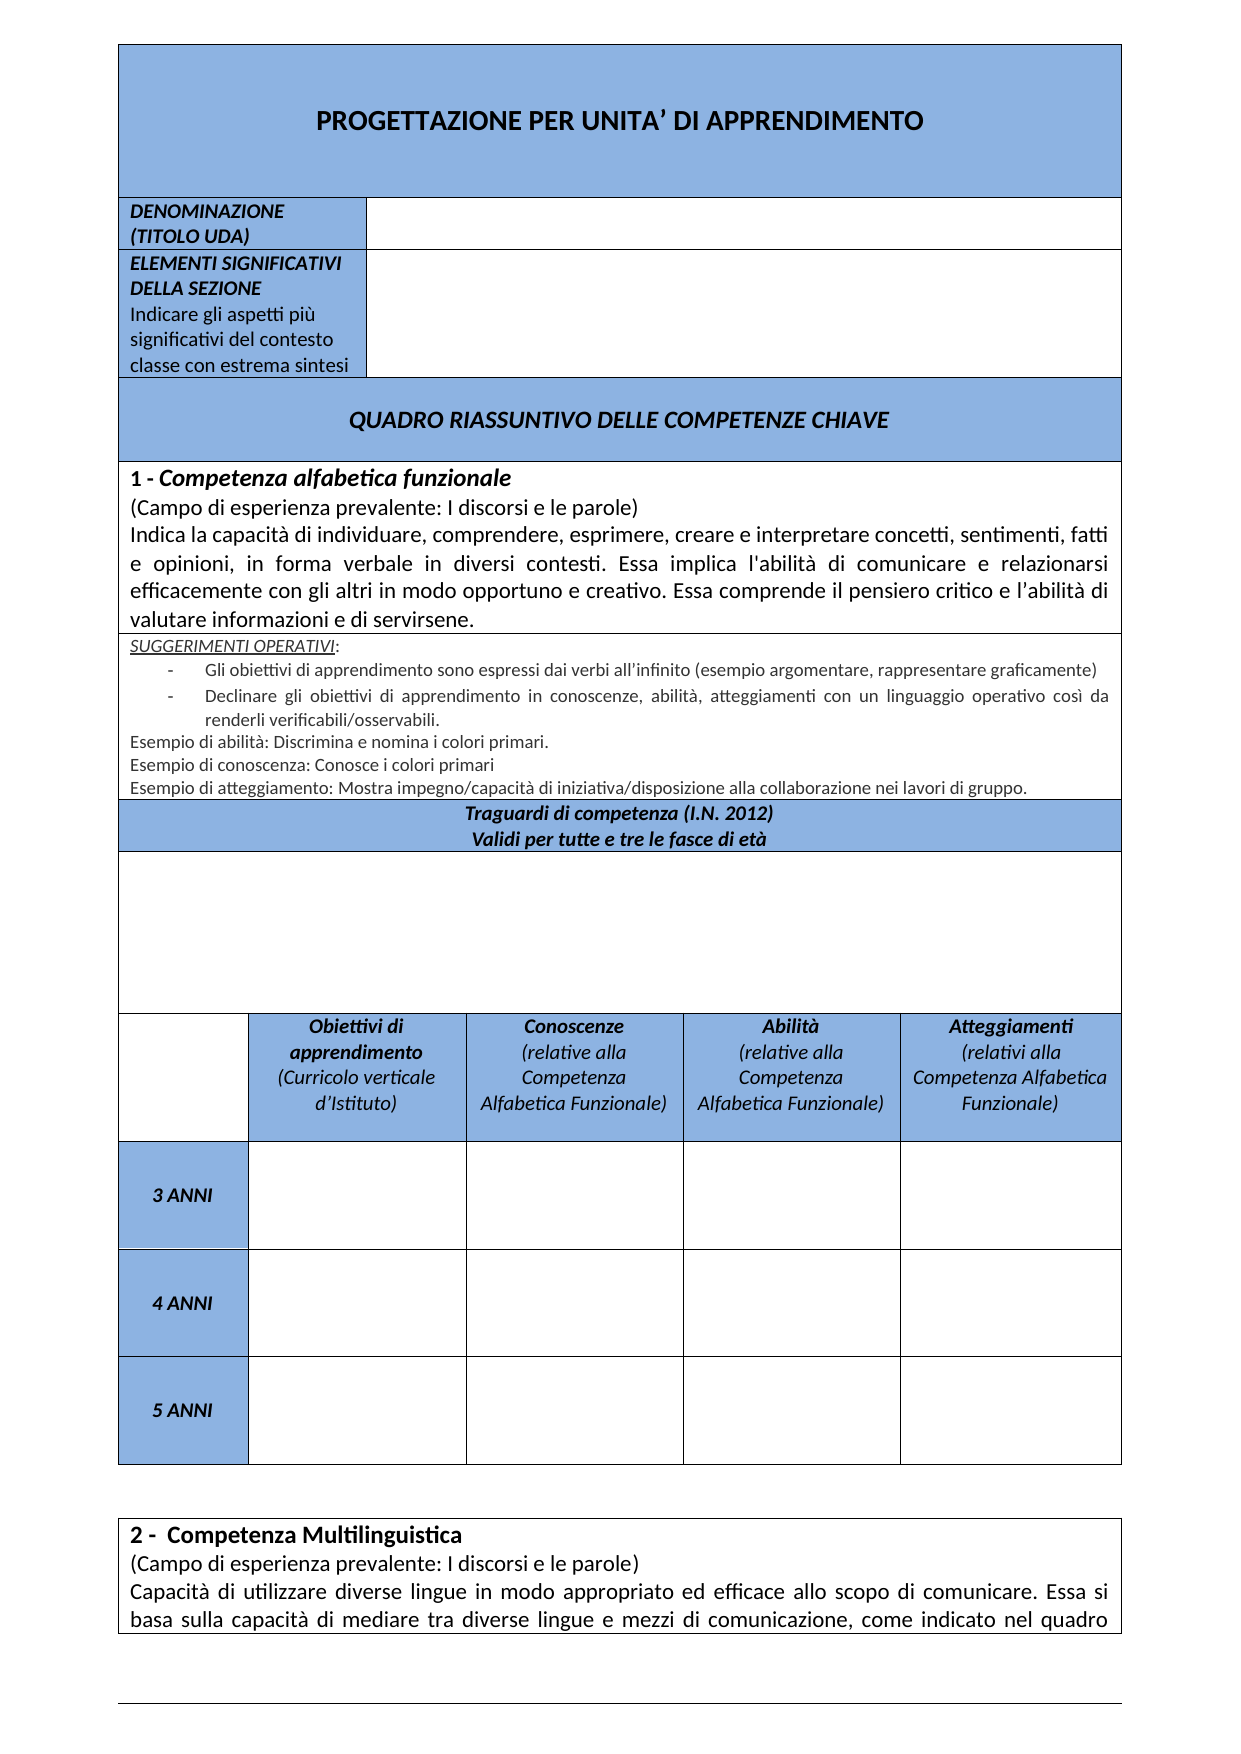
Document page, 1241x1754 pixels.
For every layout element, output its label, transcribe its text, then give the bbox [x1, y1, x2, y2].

table_cell Abilità (relative alla Competenza Alfabetica Funzionale) [684, 1014, 900, 1141]
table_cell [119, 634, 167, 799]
table_cell [119, 1014, 248, 1141]
table_cell [901, 1357, 1121, 1464]
table_cell 3 ANNI [119, 1142, 248, 1248]
table_cell [901, 1250, 1121, 1356]
table_cell [684, 1142, 900, 1248]
table_cell [467, 1250, 683, 1356]
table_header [119, 1519, 1121, 1633]
table_cell Atteggiamenti (relativi alla Competenza Alfabetica Funzionale) [901, 1014, 1121, 1141]
table_cell [249, 1357, 466, 1464]
table_cell [119, 852, 130, 1013]
table_cell [1110, 852, 1121, 1013]
table_cell [467, 1357, 683, 1464]
table_cell [249, 1142, 466, 1248]
table_cell QUADRO RIASSUNTIVO DELLE COMPETENZE CHIAVE [119, 378, 1121, 461]
table_cell Conoscenze (relative alla Competenza Alfabetica Funzionale) [467, 1014, 683, 1141]
table_cell [467, 1142, 683, 1248]
table_cell Obiettivi di apprendimento (Curricolo verticale d’Istituto) [249, 1014, 466, 1141]
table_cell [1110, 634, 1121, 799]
table_cell [901, 1142, 1121, 1248]
table_cell Traguardi di competenza (I.N. 2012) Validi per tutte e tre le fasce di età [119, 800, 1121, 851]
table_cell 5 ANNI [119, 1357, 248, 1464]
table_cell [684, 1250, 900, 1356]
table_cell [367, 250, 1121, 377]
table_cell DENOMINAZIONE (TITOLO UDA) [119, 198, 366, 249]
table_cell ELEMENTI SIGNIFICATIVI DELLA SEZIONE Indicare gli aspetti più significativi del contesto classe con estrema sintesi [119, 250, 366, 377]
table_cell [367, 198, 1121, 249]
table_header PROGETTAZIONE PER UNITA’ DI APPRENDIMENTO [119, 45, 1121, 197]
table_cell 1 - Competenza alfabetica funzionale (Campo di esperienza prevalente: I discorsi e le parole) Indica la capacità di individuare, comprendere, esprimere, creare e interpretare concetti, sentimenti, fatti e opinioni, in forma verbale in diversi contesti. Essa implica l'abilità di comunicare e relazionarsi efficacemente con gli altri in modo opportuno e creativo. Essa comprende il pensiero critico e l’abilità di valutare informazioni e di servirsene. [119, 462, 1121, 633]
table_cell [249, 1250, 466, 1356]
table_cell 4 ANNI [119, 1250, 248, 1356]
table_cell [684, 1357, 900, 1464]
